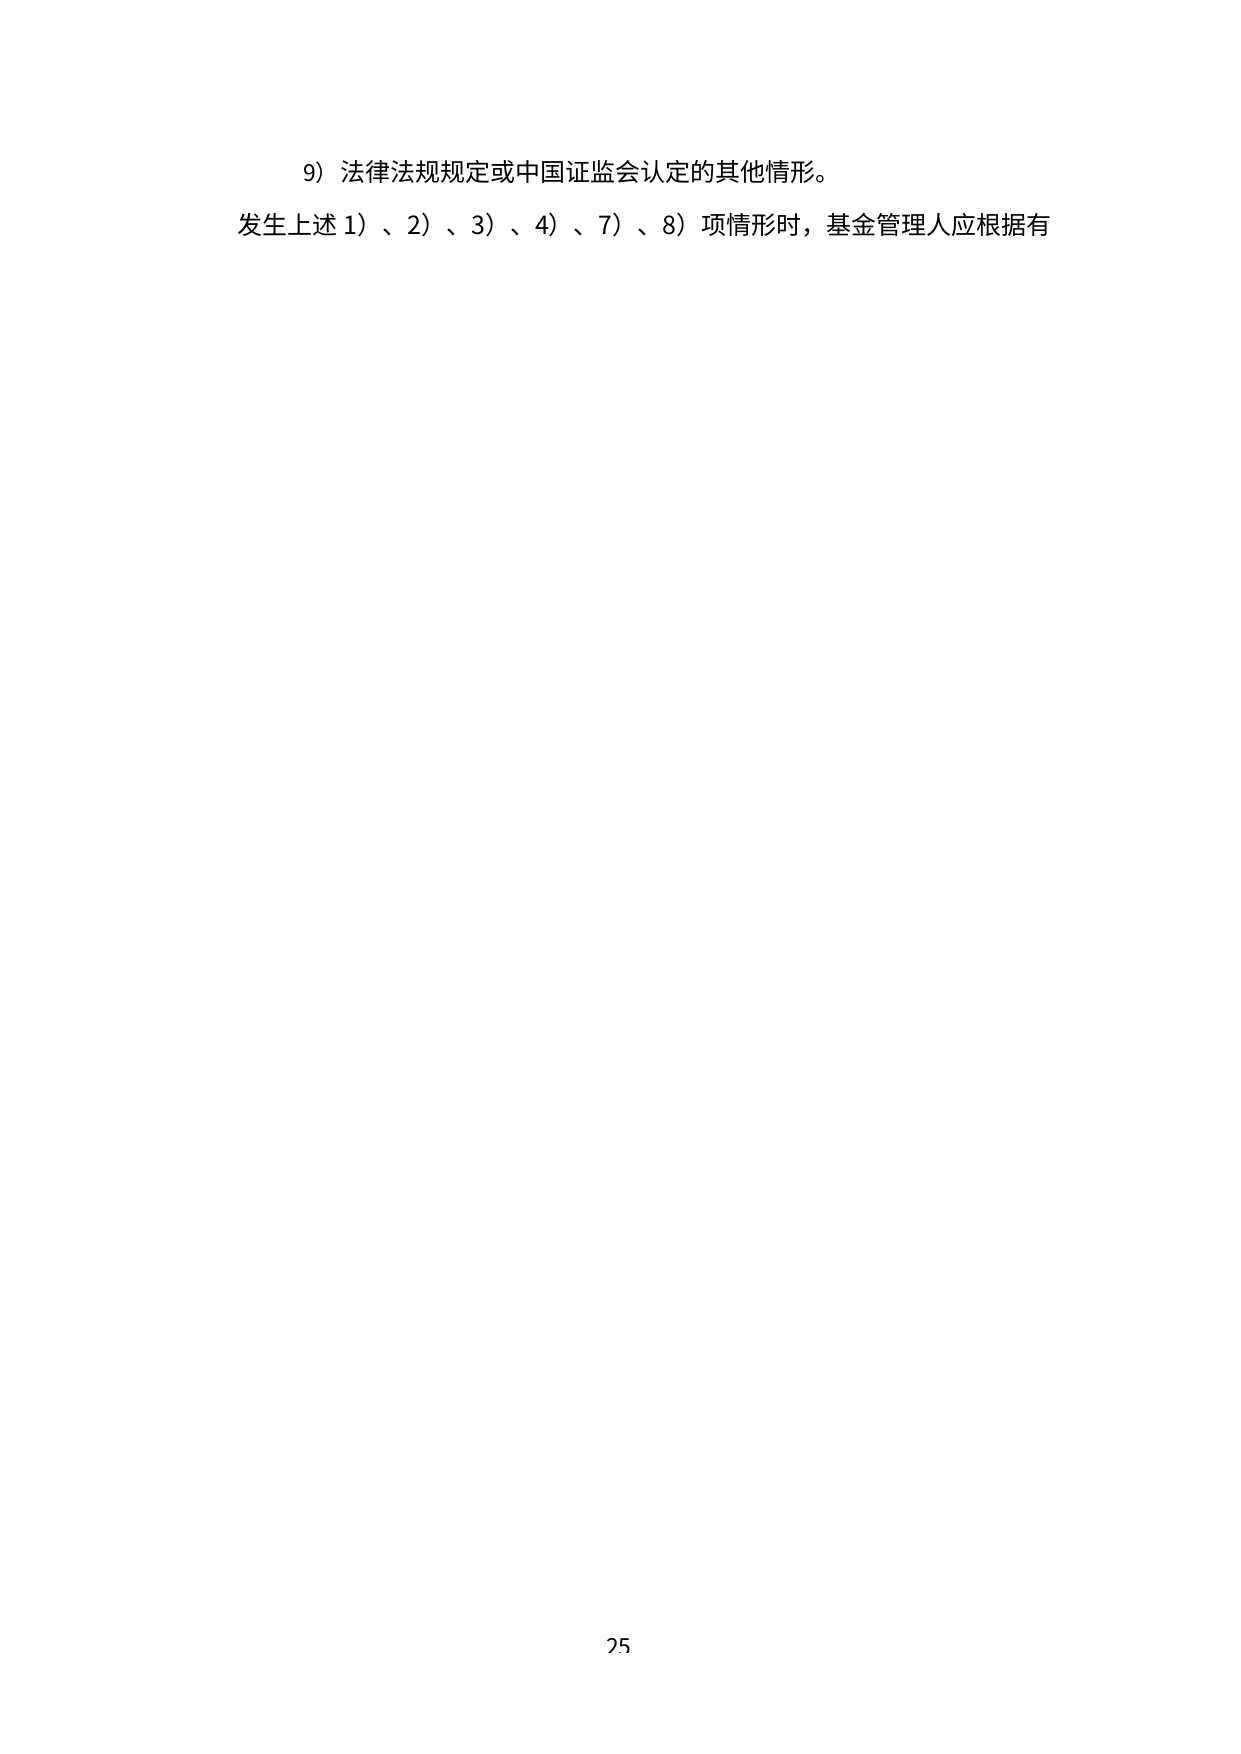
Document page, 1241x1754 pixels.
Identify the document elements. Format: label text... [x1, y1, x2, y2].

text 发生上述 1）、2）、3）、4）、7）、8）项情形时，基金管理人应根据有 [237, 205, 1101, 241]
list 法律法规规定或中国证监会认定的其他情形。 [303, 152, 1101, 188]
